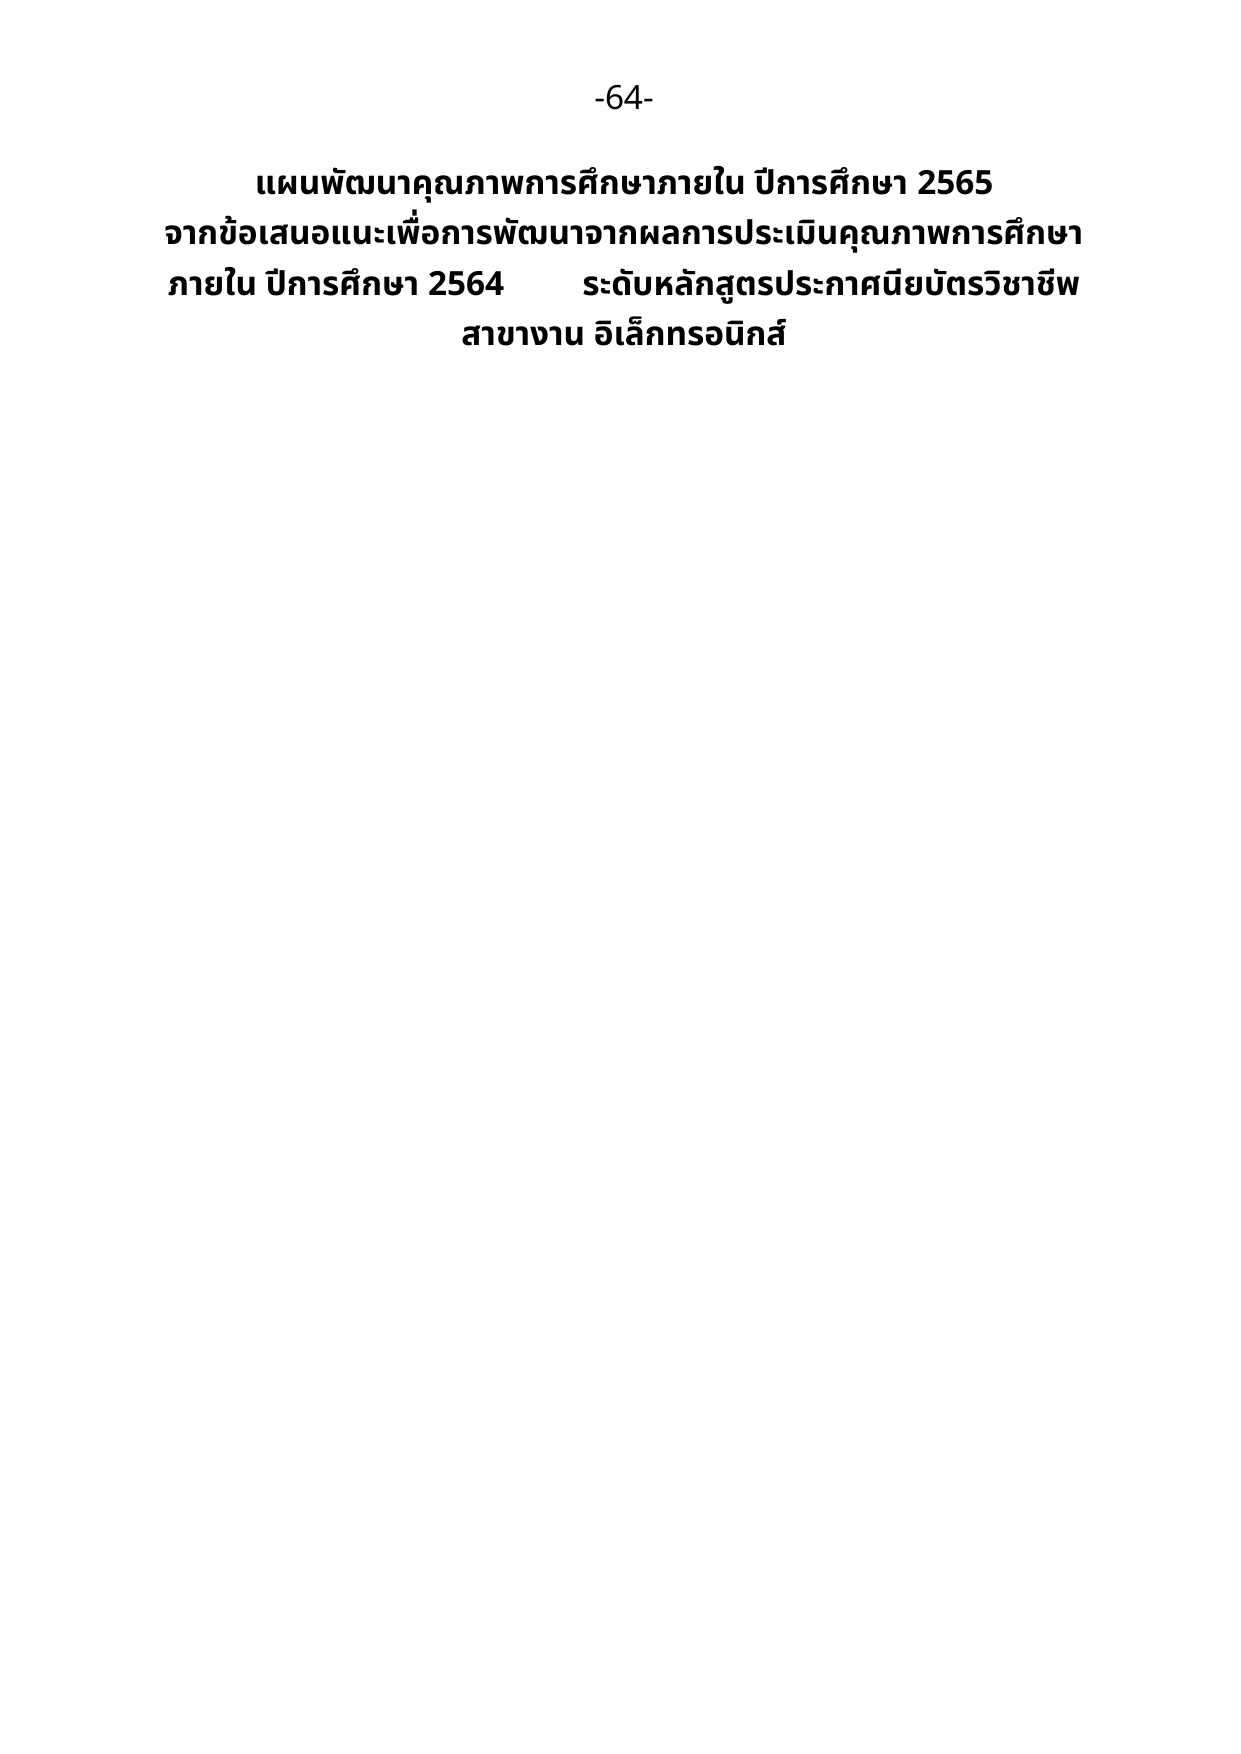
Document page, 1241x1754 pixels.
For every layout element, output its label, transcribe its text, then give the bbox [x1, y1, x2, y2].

text จากข้อเสนอแนะเพื่อการพัฒนาจากผลการประเมินคุณภาพการศึกษาภายใน ปีการศึกษา 2564 ระดับหลักสูตรประกาศนียบัตรวิชาชีพ สาขางาน อิเล็กทรอนิกส์ [141, 209, 1107, 361]
text แผนพัฒนาคุณภาพการศึกษาภายใน ปีการศึกษา 2565 [141, 159, 1107, 209]
